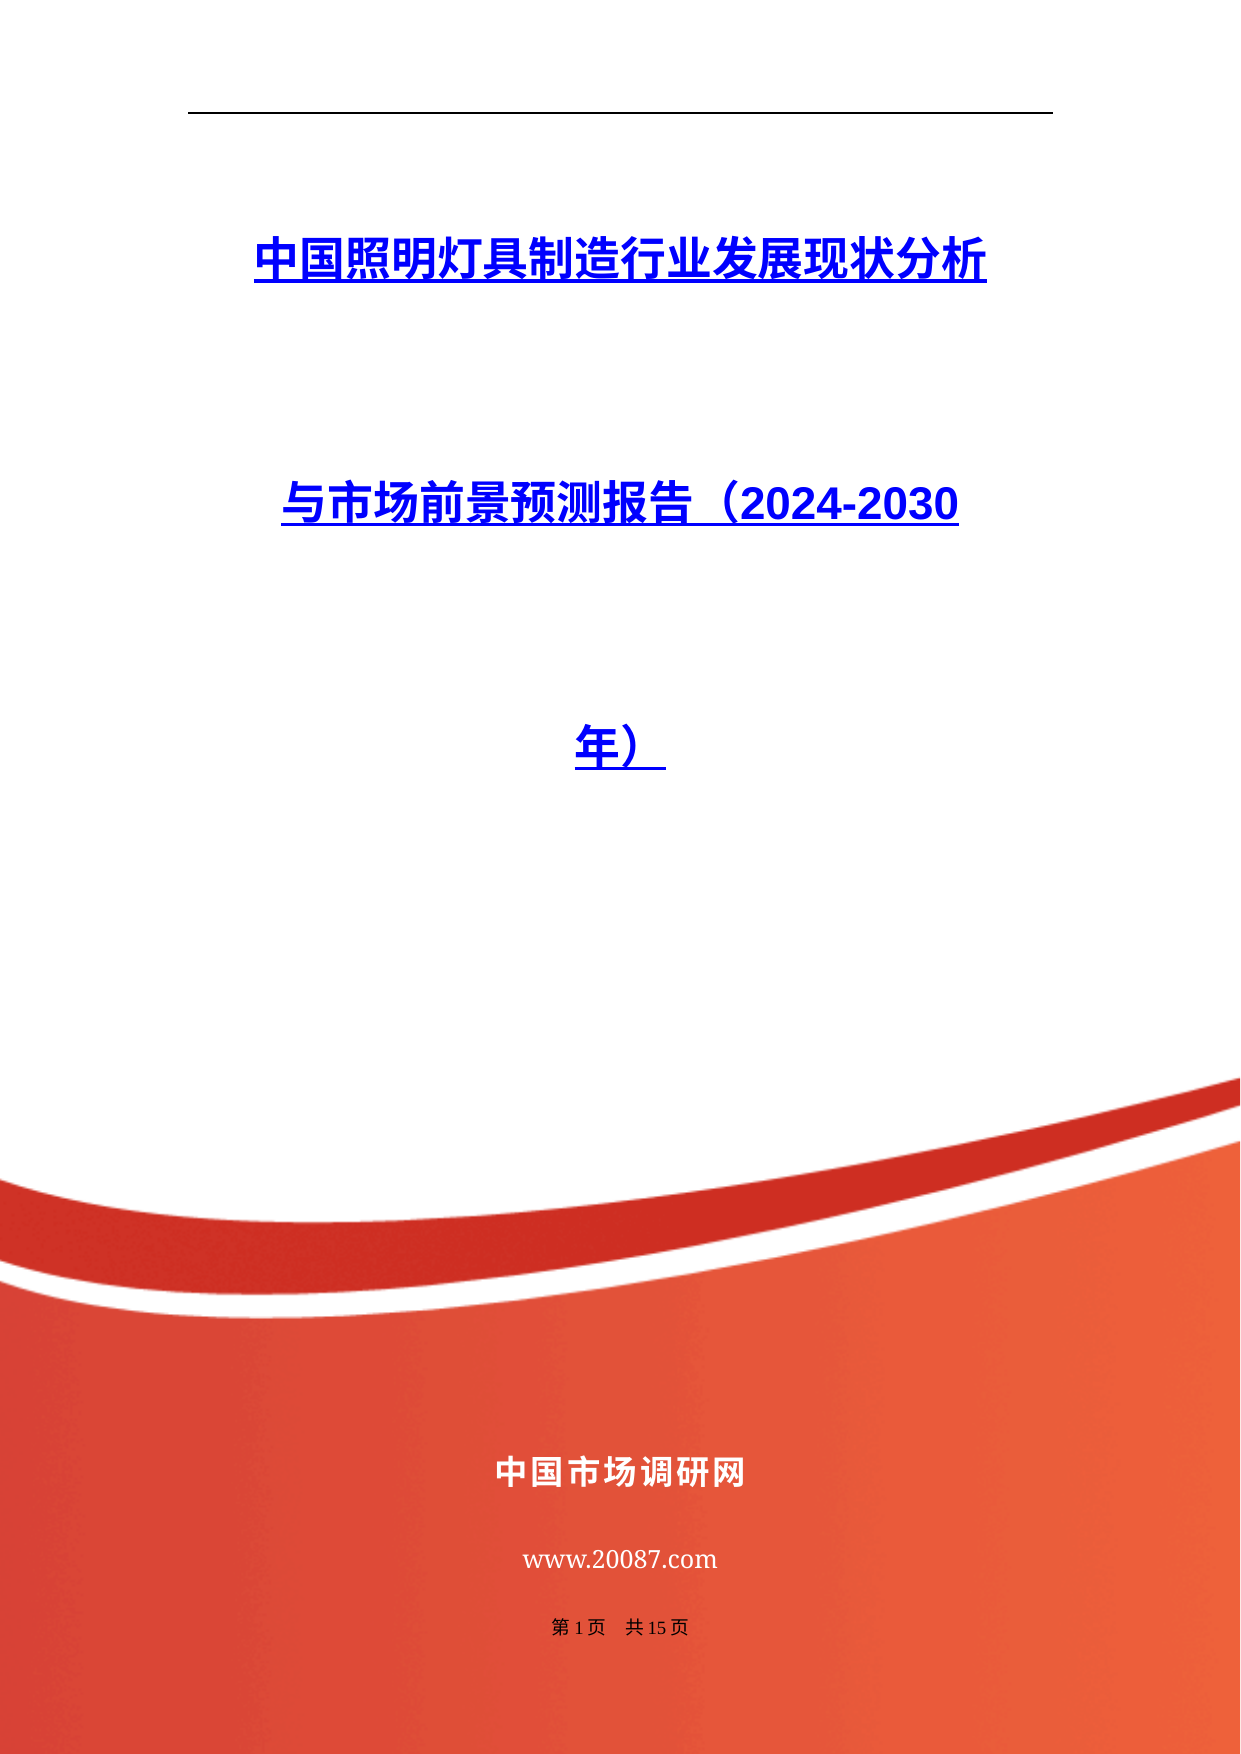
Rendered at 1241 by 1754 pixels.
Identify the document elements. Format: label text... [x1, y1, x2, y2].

table_header 中国照明灯具制造行业发展现状分析与市场前景预测报告（2024-2030年） [188, 207, 1053, 871]
text www.20087.com [187, 1526, 1053, 1591]
subtitle 中国市场调研网 [187, 1437, 1053, 1502]
picture [0, 1006, 1241, 1754]
